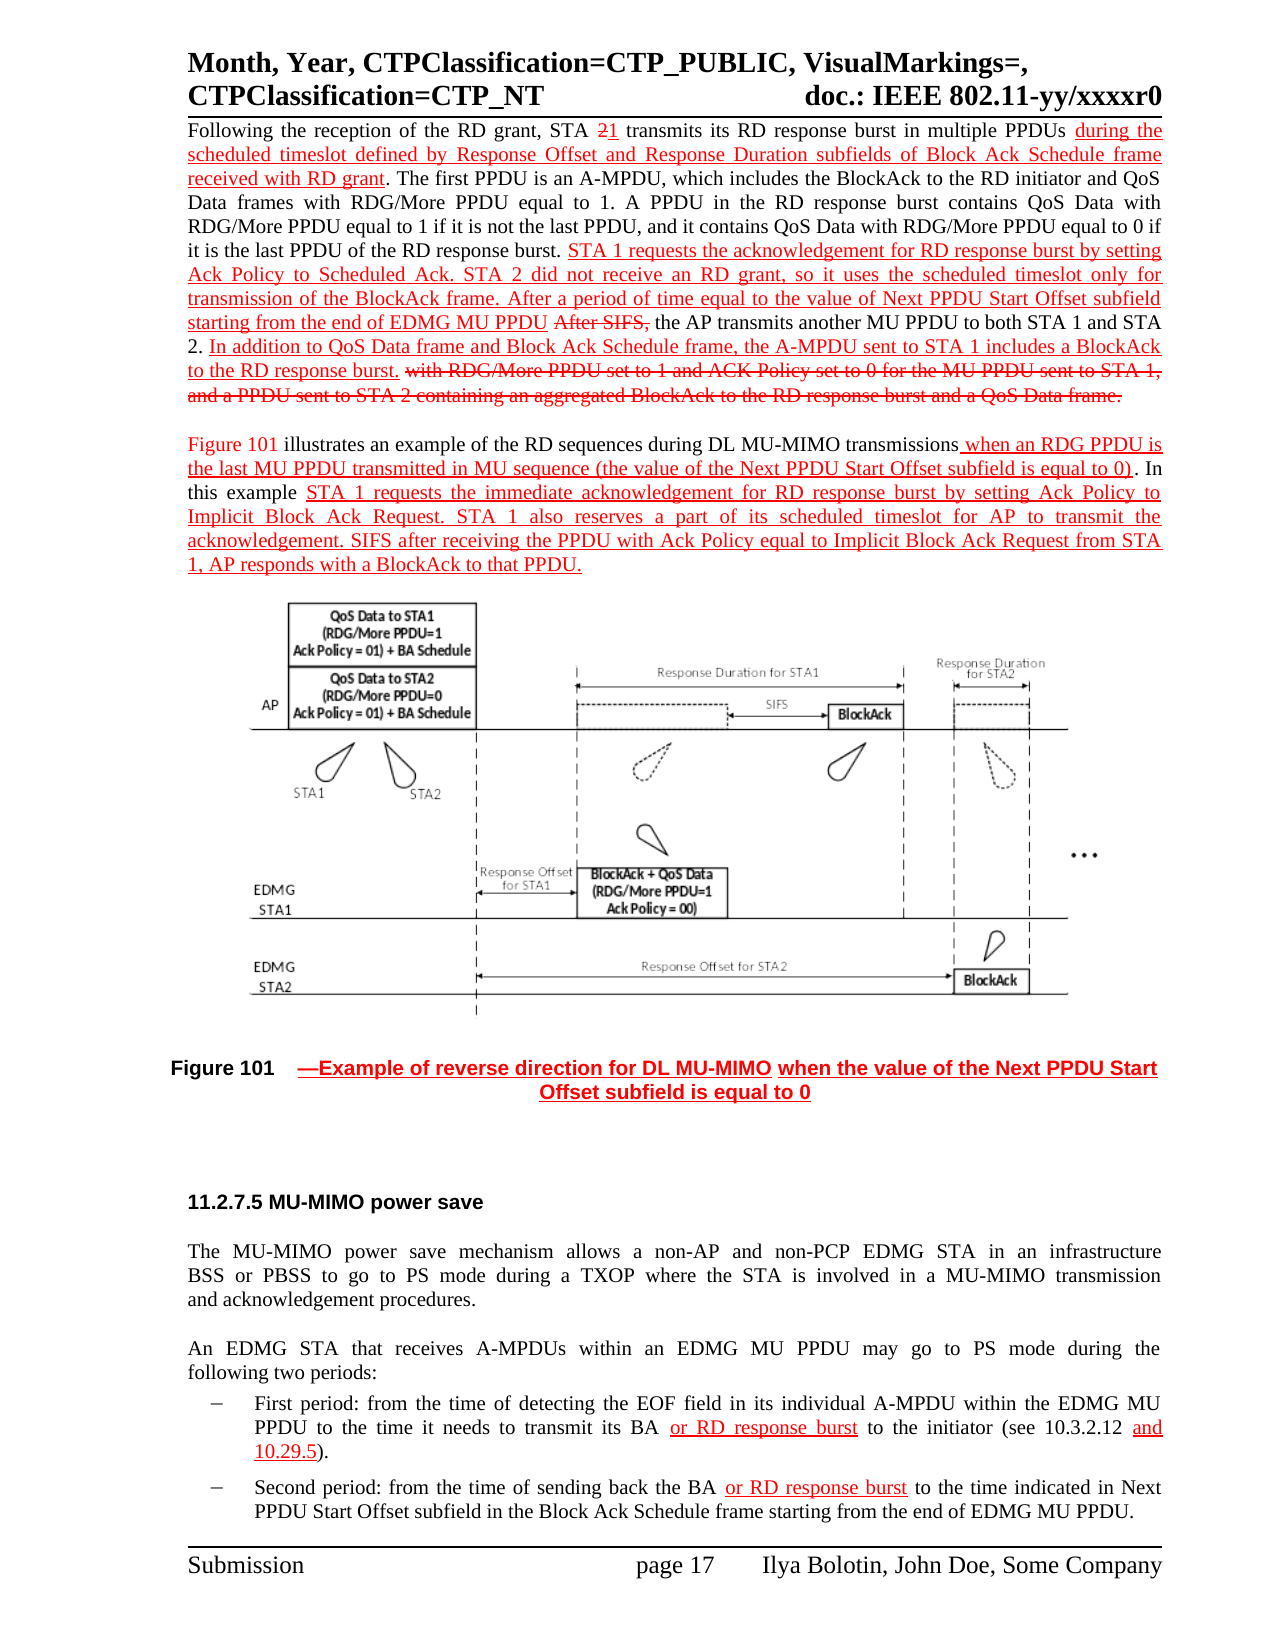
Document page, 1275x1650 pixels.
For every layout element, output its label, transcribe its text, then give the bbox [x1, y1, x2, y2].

text Following the reception of the RD grant, STA 21 transmits its RD response burst in multiple PPDUs during the scheduled timeslot defined by Response Offset and Response Duration subfields of Block Ack Schedule frame received with RD grant. The first PPDU is an A-MPDU, which includes the BlockAck to the RD initiator and QoS Data frames with RDG/More PPDU equal to 1. A PPDU in the RD response burst contains QoS Data with RDG/More PPDU equal to 1 if it is not the last PPDU, and it contains QoS Data with RDG/More PPDU equal to 0 if it is the last PPDU of the RD response burst. STA 1 requests the acknowledgement for RD response burst by setting Ack Policy to Scheduled Ack. STA 2 did not receive an RD grant, so it uses the scheduled timeslot only for transmission of the BlockAck frame. After a period of time equal to the value of Next PPDU Start Offset subfield starting from the end of EDMG MU PPDU After SIFS, the AP transmits another MU PPDU to both STA 1 and STA 2. In addition to QoS Data frame and Block Ack Schedule frame, the A-MPDU sent to STA 1 includes a BlockAck to the RD response burst. with RDG/More PPDU set to 1 and ACK Policy set to 0 for the MU PPDU sent to STA 1, and a PPDU sent to STA 2 containing an aggregated BlockAck to the RD response burst and a QoS Data frame. [187, 164, 1162, 283]
list —Example of reverse direction for DL MU-MIMO when the value of the Next PPDU Start Offset subfield is equal to 0 [187, 1056, 1162, 1103]
text Figure 101 illustrates an example of the RD sequences during DL MU-MIMO transmissions when an RDG PPDU is the last MU PPDU transmitted in MU sequence (the value of the Next PPDU Start Offset subfield is equal to 0). In this example STA 1 requests the immediate acknowledgement for RD response burst by setting Ack Policy to Implicit Block Ack Request. STA 1 also reserves a part of its scheduled timeslot for AP to transmit the acknowledgement. SIFS after receiving the PPDU with Ack Policy equal to Implicit Block Ack Request from STA 1, AP responds with a BlockAck to that PPDU. [187, 432, 1162, 525]
text Following the reception of the RD grant, STA 21 transmits its RD response burst in multiple PPDUs during the scheduled timeslot defined by Response Offset and Response Duration subfields of Block Ack Schedule frame received with RD grant. The first PPDU is an A-MPDU, which includes the BlockAck to the RD initiator and QoS Data frames with RDG/More PPDU equal to 1. A PPDU in the RD response burst contains QoS Data with RDG/More PPDU equal to 1 if it is not the last PPDU, and it contains QoS Data with RDG/More PPDU equal to 0 if it is the last PPDU of the RD response burst. STA 1 requests the acknowledgement for RD response burst by setting Ack Policy to Scheduled Ack. STA 2 did not receive an RD grant, so it uses the scheduled timeslot only for transmission of the BlockAck frame. After a period of time equal to the value of Next PPDU Start Offset subfield starting from the end of EDMG MU PPDU After SIFS, the AP transmits another MU PPDU to both STA 1 and STA 2. In addition to QoS Data frame and Block Ack Schedule frame, the A-MPDU sent to STA 1 includes a BlockAck to the RD response burst. with RDG/More PPDU set to 1 and ACK Policy set to 0 for the MU PPDU sent to STA 1, and a PPDU sent to STA 2 containing an aggregated BlockAck to the RD response burst and a QoS Data frame. [187, 284, 1162, 407]
list First period: from the time of detecting the EOF field in its individual A-MPDU within the EDMG MU PPDU to the time it needs to transmit its BA or RD response burst to the initiator (see 10.3.2.12 and 10.29.5). [208, 1391, 1162, 1463]
list Second period: from the time of sending back the BA or RD response burst to the time indicated in Next PPDU Start Offset subfield in the Block Ack Schedule frame starting from the end of EDMG MU PPDU. [208, 1475, 1162, 1523]
text An EDMG STA that receives A-MPDUs within an EDMG MU PPDU may go to PS mode during the following two periods: [187, 1336, 1162, 1384]
text 11.2.7.5 MU-MIMO power save [187, 1190, 1162, 1214]
text The MU-MIMO power save mechanism allows a non-AP and non-PCP EDMG STA in an infrastructure BSS or PBSS to go to PS mode during a TXOP where the STA is involved in a MU-MIMO transmission and acknowledgement procedures. [187, 1239, 1162, 1311]
